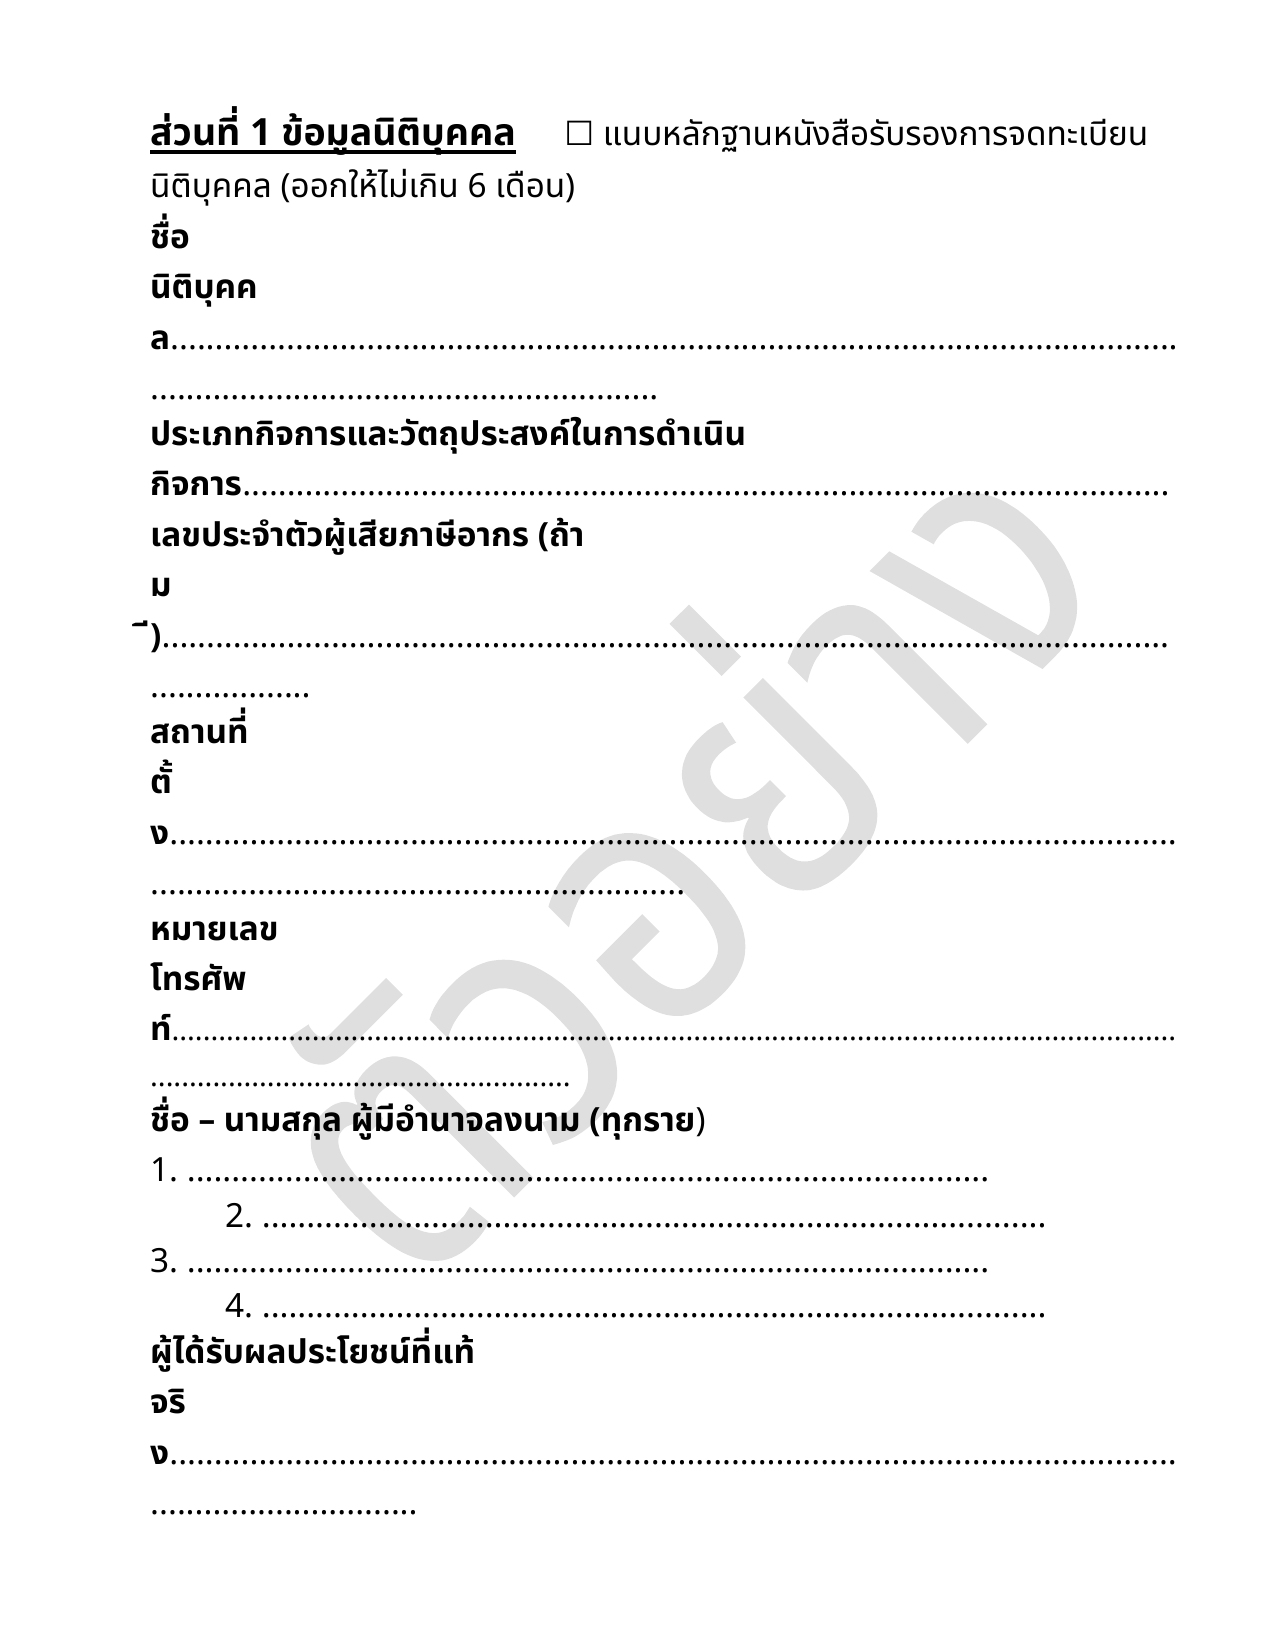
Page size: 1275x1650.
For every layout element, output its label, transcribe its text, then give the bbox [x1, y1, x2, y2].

text 1. .......................................................................................... 2. ........................................................................................ [150, 1146, 1181, 1237]
text ผู้ได้รับผลประโยชน์ที่แท้จริง............................................................................................................................................... [150, 1328, 1181, 1524]
text เลขประจำตัวผู้เสียภาษีอากร (ถ้ามี)................................................................................................................................... [150, 511, 1181, 708]
text หมายเลขโทรศัพท์....................................................................................................................................................................................... [150, 904, 1181, 1095]
text ประเภทกิจการและวัตถุประสงค์ในการดำเนินกิจการ........................................................................................................ [150, 409, 1181, 511]
text 3. .......................................................................................... 4. ........................................................................................ [150, 1237, 1181, 1328]
text ส่วนที่ 1 ข้อมูลนิติบุคคล ☐ แนบหลักฐานหนังสือรับรองการจดทะเบียนนิติบุคคล (ออกให้ไม่เกิน 6 เดือน) [150, 105, 1181, 213]
text ชื่อ – นามสกุล ผู้มีอำนาจลงนาม (ทุกราย) [150, 1095, 1181, 1146]
text สถานที่ตั้ง............................................................................................................................................................................. [150, 708, 1181, 904]
text ชื่อนิติบุคคล.......................................................................................................................................................................... [150, 213, 1181, 409]
